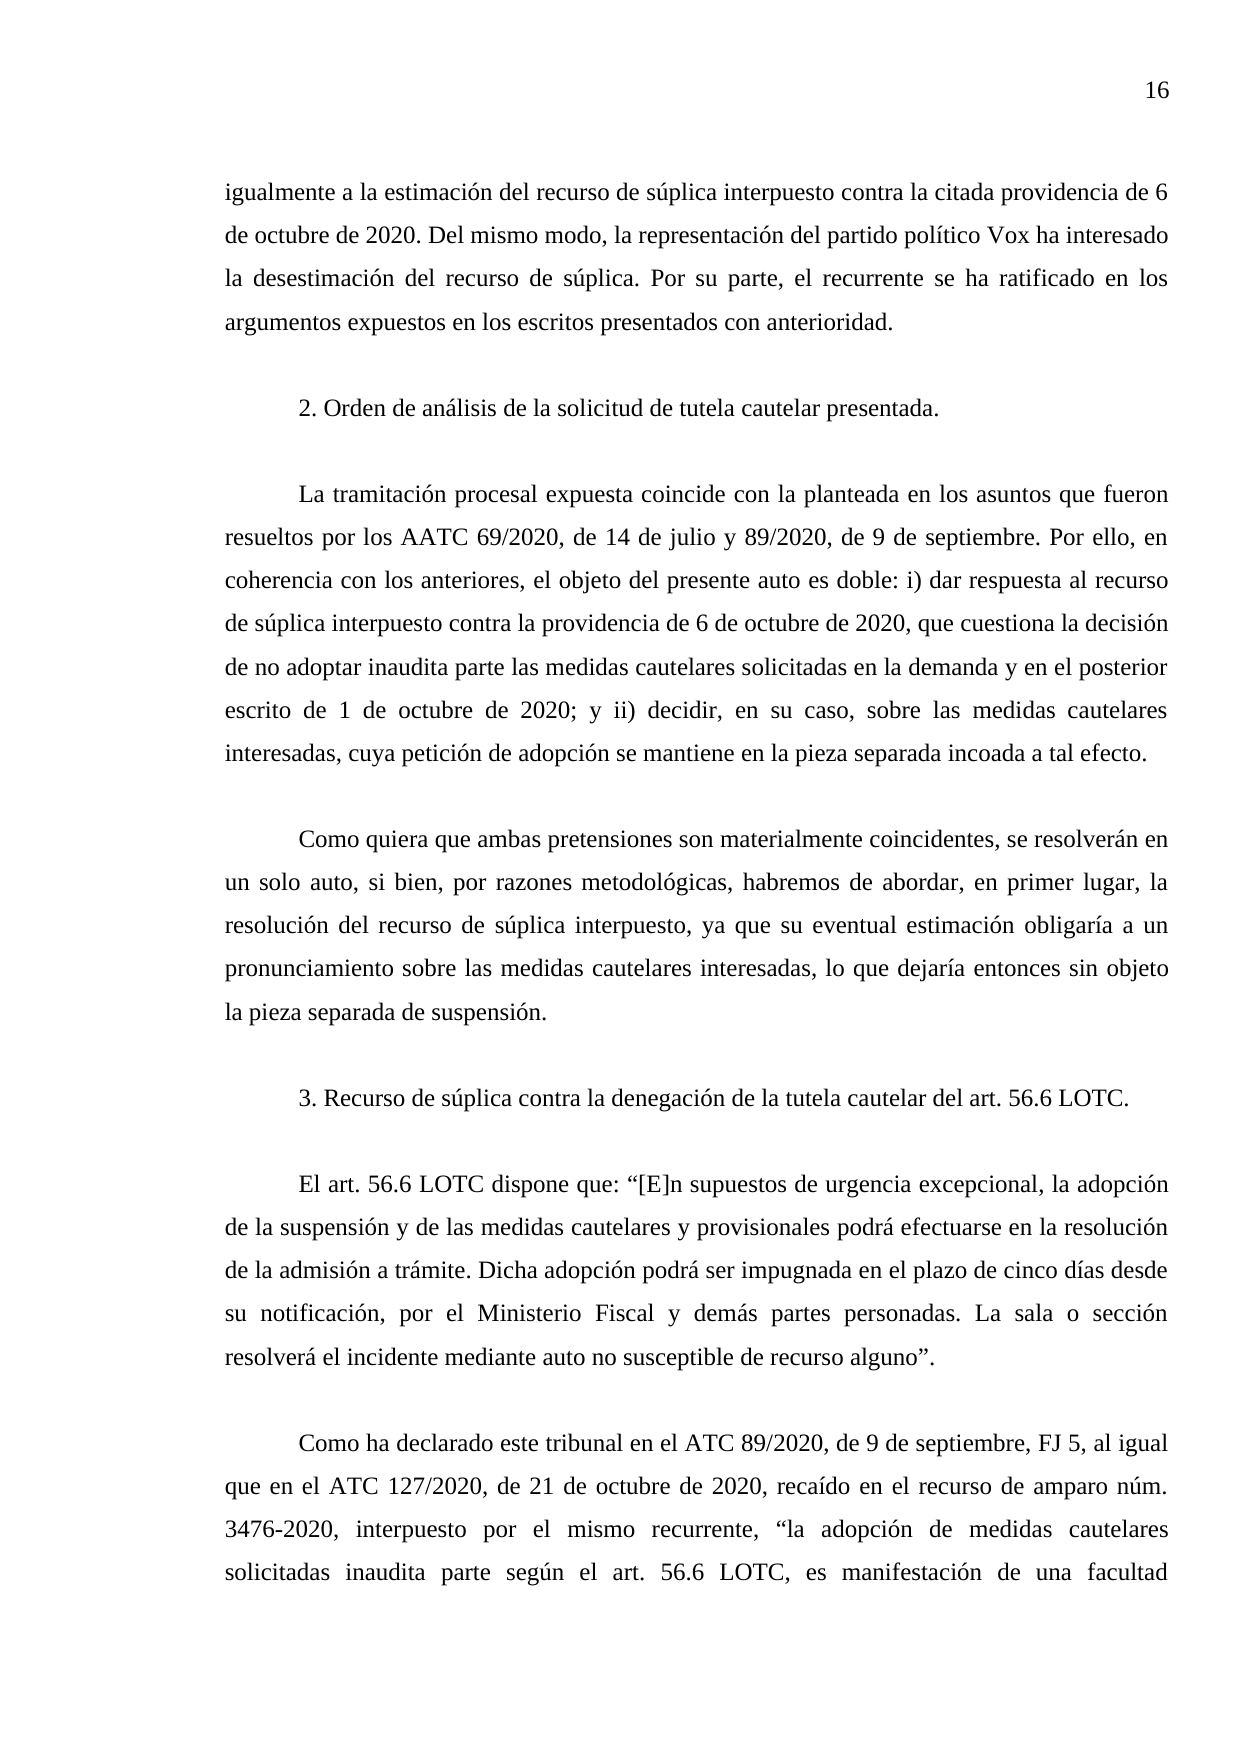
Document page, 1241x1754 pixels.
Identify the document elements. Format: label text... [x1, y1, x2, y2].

text El art. 56.6 LOTC dispone que: “[E]n supuestos de urgencia excepcional, la adopción de la suspensión y de las medidas cautelares y provisionales podrá efectuarse en la resolución de la admisión a trámite. Dicha adopción podrá ser impugnada en el plazo de cinco días desde su notificación, por el Ministerio Fiscal y demás partes personadas. La sala o sección resolverá el incidente mediante auto no susceptible de recurso alguno”. [224, 1169, 1169, 1370]
text Como quiera que ambas pretensiones son materialmente coincidentes, se resolverán en un solo auto, si bien, por razones metodológicas, habremos de abordar, en primer lugar, la resolución del recurso de súplica interpuesto, ya que su eventual estimación obligaría a un pronunciamiento sobre las medidas cautelares interesadas, lo que dejaría entonces sin objeto la pieza separada de suspensión. [224, 824, 1169, 1025]
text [224, 177, 1169, 335]
text La tramitación procesal expuesta coincide con la planteada en los asuntos que fueron resueltos por los AATC 69/2020, de 14 de julio y 89/2020, de 9 de septiembre. Por ello, en coherencia con los anteriores, el objeto del presente auto es doble: i) dar respuesta al recurso de súplica interpuesto contra la providencia de 6 de octubre de 2020, que cuestiona la decisión de no adoptar inaudita parte las medidas cautelares solicitadas en la demanda y en el posterior escrito de 1 de octubre de 2020; y ii) decidir, en su caso, sobre las medidas cautelares interesadas, cuya petición de adopción se mantiene en la pieza separada incoada a tal efecto. [224, 479, 1169, 767]
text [224, 1428, 1169, 1586]
text 3. Recurso de súplica contra la denegación de la tutela cautelar del art. 56.6 LOTC. [224, 1083, 1169, 1112]
text 2. Orden de análisis de la solicitud de tutela cautelar presentada. [224, 393, 1169, 422]
